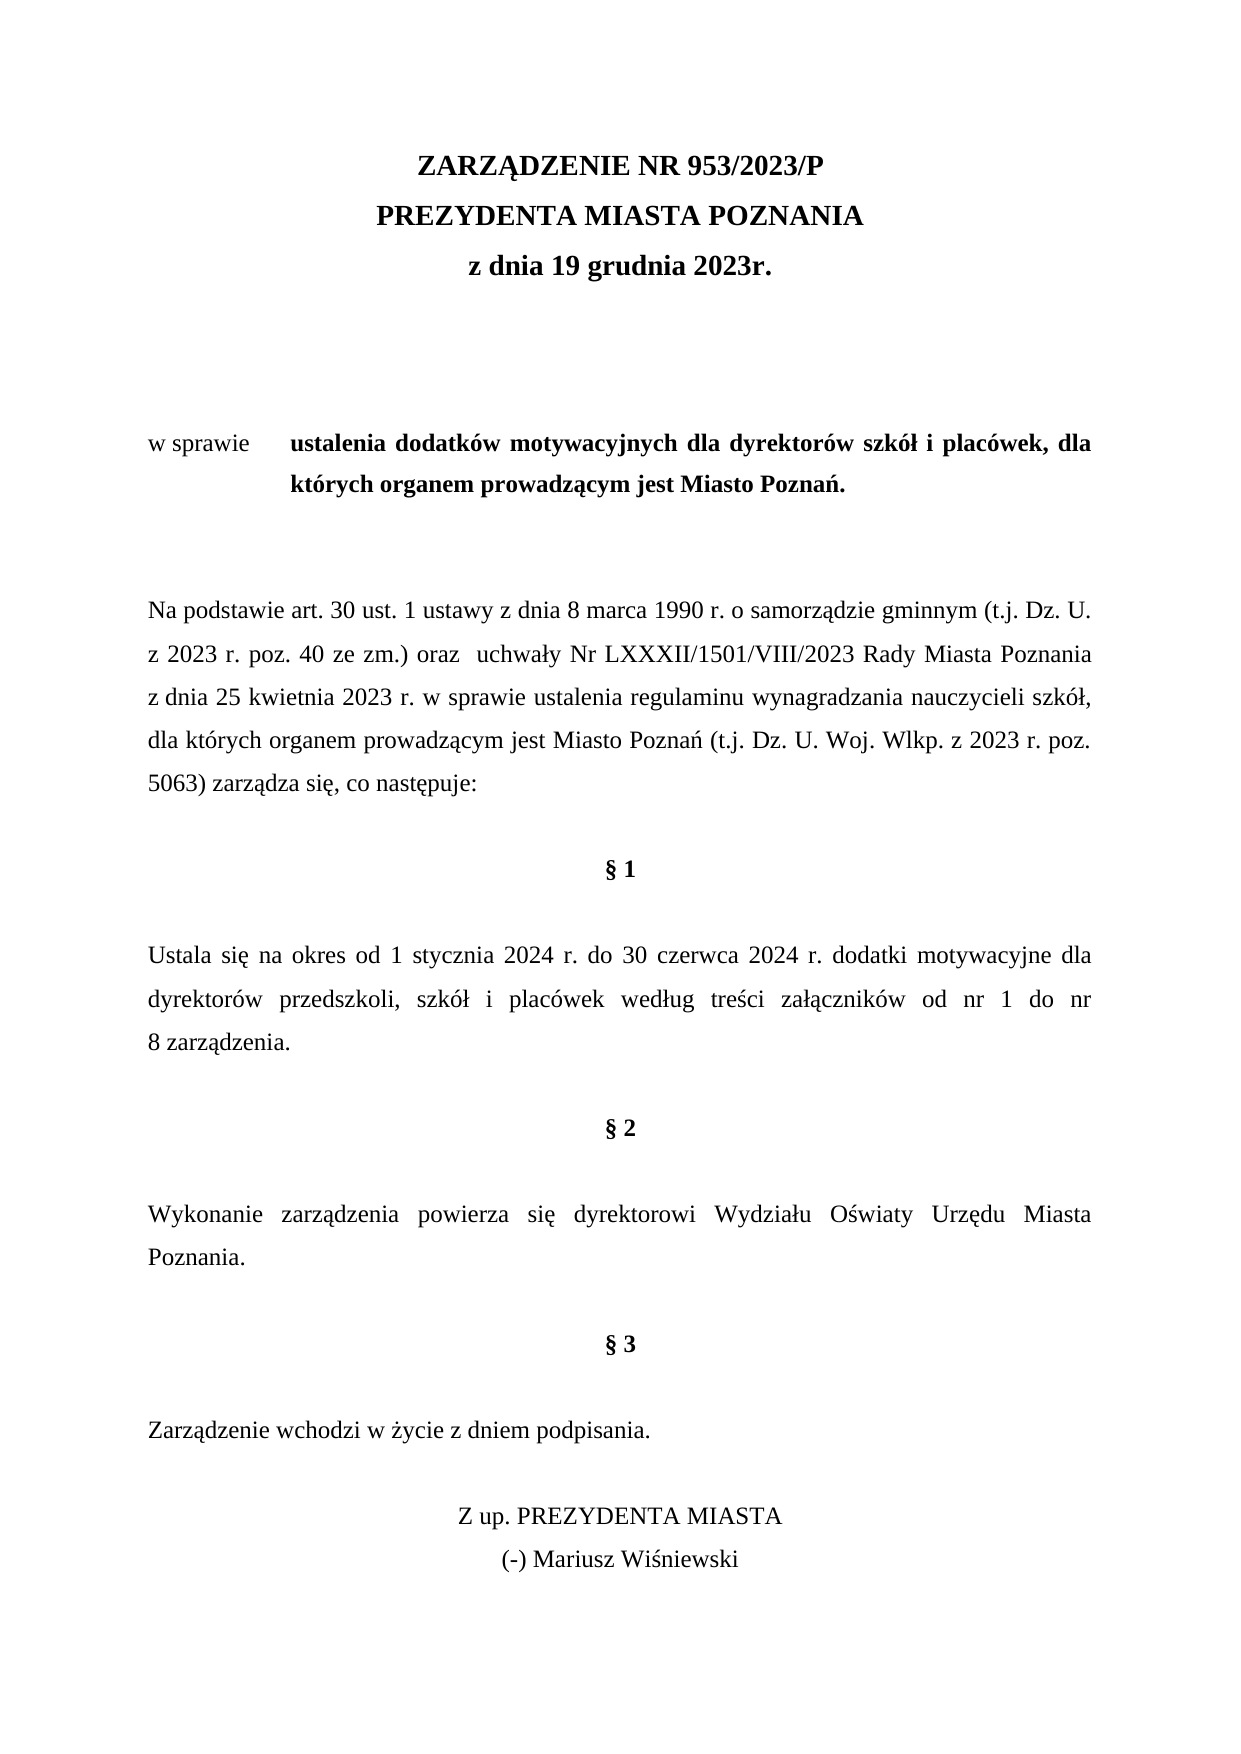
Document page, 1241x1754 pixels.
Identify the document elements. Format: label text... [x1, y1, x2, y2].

text Ustala się na okres od 1 stycznia 2024 r. do 30 czerwca 2024 r. dodatki motywacyjne dla dyrektorów przedszkoli, szkół i placówek według treści załączników od nr 1 do nr 8 zarządzenia. [148, 941, 1093, 1056]
text § 2 [148, 1113, 1093, 1142]
text (-) Mariusz Wiśniewski [148, 1544, 1093, 1573]
subtitle PREZYDENTA MIASTA POZNANIA [148, 198, 1093, 231]
text Z up. PREZYDENTA MIASTA [148, 1501, 1093, 1530]
text z dnia 19 grudnia 2023r. [148, 248, 1093, 282]
table_header w sprawie [136, 428, 279, 509]
text Wykonanie zarządzenia powierza się dyrektorowi Wydziału Oświaty Urzędu Miasta Poznania. [148, 1199, 1093, 1271]
subtitle ZARZĄDZENIE NR [148, 148, 1093, 181]
text Zarządzenie wchodzi w życie z dniem podpisania. [148, 1415, 1093, 1444]
text § 1 [148, 854, 1093, 883]
table_header ustalenia dodatków motywacyjnych dla dyrektorów szkół i placówek, dla których organem prowadzącym jest Miasto Poznań. [279, 428, 1104, 509]
text § 3 [148, 1329, 1093, 1357]
text Na podstawie art. 30 ust. 1 ustawy z dnia 8 marca 1990 r. o samorządzie gminnym (t.j. Dz. U. z 2023 r. poz. 40 ze zm.) oraz uchwały Nr LXXXII/1501/VIII/2023 Rady Miasta Poznania z dnia 25 kwietnia 2023 r. w sprawie ustalenia regulaminu wynagradzania nauczycieli szkół, dla których organem prowadzącym jest Miasto Poznań (t.j. Dz. U. Woj. Wlkp. z 2023 r. poz. 5063) zarządza się, co następuje: [148, 596, 1093, 797]
